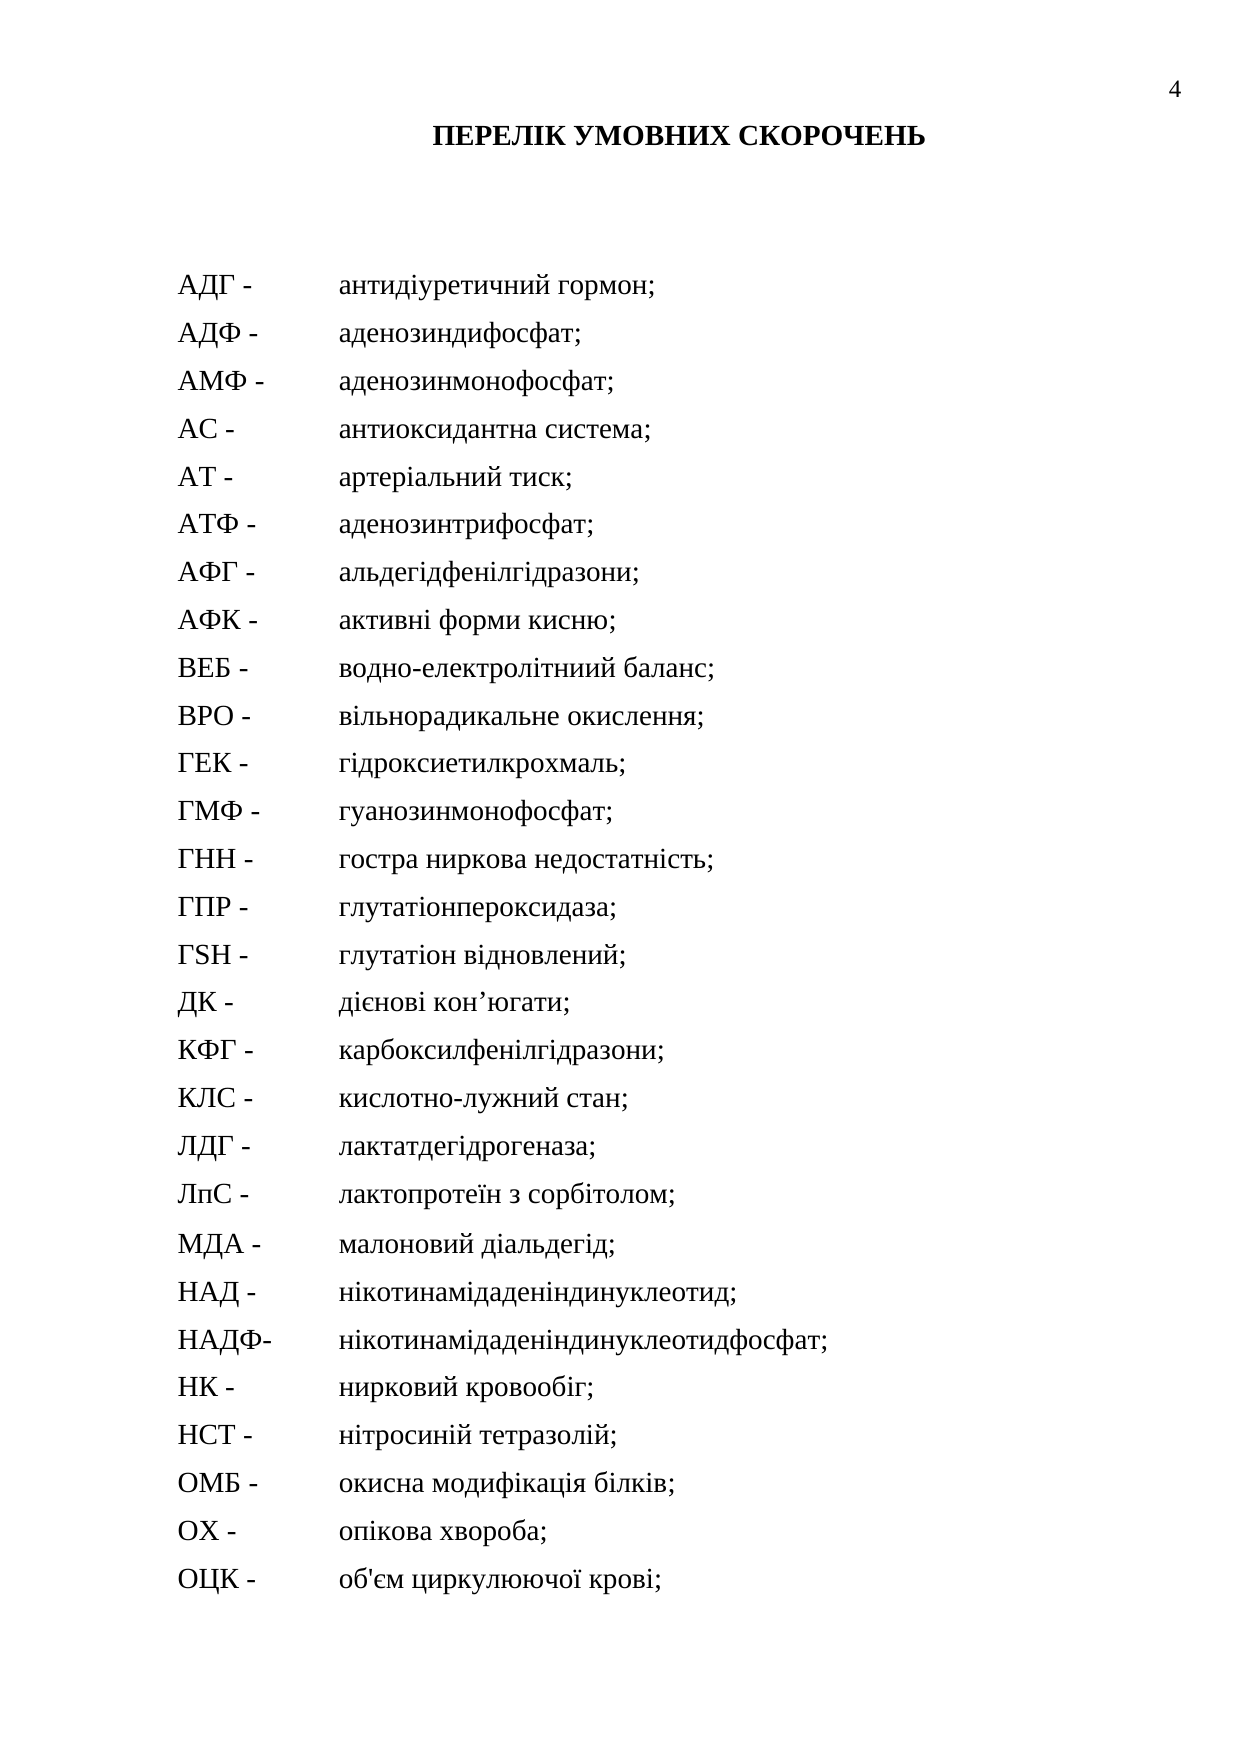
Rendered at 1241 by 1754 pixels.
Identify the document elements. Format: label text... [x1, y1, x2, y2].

table_cell ОМБ - [166, 1465, 327, 1513]
table_cell гуанозинмонофосфат; [327, 793, 1163, 841]
table_cell ГSH - [166, 937, 327, 984]
table_cell кислотно-лужний стан; [327, 1080, 1163, 1128]
table_cell карбоксилфенілгідразони; [327, 1033, 1163, 1080]
table_cell ГМФ - [166, 793, 327, 841]
table_cell ВЕБ - [166, 650, 327, 698]
table_cell опікова хвороба; [327, 1513, 1163, 1561]
table_cell альдегідфенілгідразони; [327, 554, 1163, 602]
table_cell аденозинтрифосфат; [327, 506, 1163, 554]
table_cell КФГ - [166, 1033, 327, 1080]
table_cell ГЕК - [166, 746, 327, 793]
table_cell артеріальний тиск; [327, 459, 1163, 506]
table_cell водно-електролітниий баланс; [327, 650, 1163, 698]
table_cell глутатіонпероксидаза; [327, 889, 1163, 937]
table_cell АТФ - [166, 506, 327, 554]
table_cell ОЦК - [166, 1561, 327, 1609]
table_cell АТ - [166, 459, 327, 506]
table_cell АДФ - [166, 315, 327, 363]
table_cell нікотинамідаденіндинуклеотид; [327, 1274, 1163, 1322]
table_cell нітросиній тетразолій; [327, 1418, 1163, 1465]
title ПЕРЕЛІК УМОВНИХ СКОРОЧЕНЬ [177, 118, 1181, 152]
table_cell глутатіон відновлений; [327, 937, 1163, 984]
table_cell ВРО - [166, 698, 327, 746]
table_cell нирковий кровообіг; [327, 1370, 1163, 1417]
table_cell лактопротеїн з сорбітолом; малоновий діальдегід; [327, 1176, 1163, 1274]
table_header АДГ - [166, 268, 327, 315]
table_cell ГНН - [166, 841, 327, 889]
table_cell АФГ - [166, 554, 327, 602]
table_cell НАД - [166, 1274, 327, 1322]
table_cell НК - [166, 1370, 327, 1417]
table_header антидіуретичний гормон; [327, 268, 1163, 315]
table_cell нікотинамідаденіндинуклеотидфосфат; [327, 1322, 1163, 1369]
table_cell аденозиндифосфат; [327, 315, 1163, 363]
table_cell НАДФ- [166, 1322, 327, 1369]
table_cell дієнові кон’югати; [327, 985, 1163, 1032]
table_cell окисна модифікація білків; [327, 1465, 1163, 1513]
table_cell АФК - [166, 602, 327, 650]
table_cell ГПР - [166, 889, 327, 937]
table_cell КЛС - [166, 1080, 327, 1128]
table_cell гостра ниркова недостатність; [327, 841, 1163, 889]
table_cell вільнорадикальне окислення; [327, 698, 1163, 746]
table_cell аденозинмонофосфат; [327, 363, 1163, 411]
table_cell гідроксиетилкрохмаль; [327, 746, 1163, 793]
table_cell антиоксидантна система; [327, 411, 1163, 459]
table_cell лактатдегідрогеназа; [327, 1128, 1163, 1176]
table_cell активні форми кисню; [327, 602, 1163, 650]
table_cell ЛпС - МДА - [166, 1176, 327, 1274]
table_cell АМФ - [166, 363, 327, 411]
table_cell ЛДГ - [166, 1128, 327, 1176]
table_cell АС - [166, 411, 327, 459]
table_cell об'єм циркулюючої крові; [327, 1561, 1163, 1609]
table_cell ДК - [166, 985, 327, 1032]
table_cell НСТ - [166, 1418, 327, 1465]
table_cell ОХ - [166, 1513, 327, 1561]
